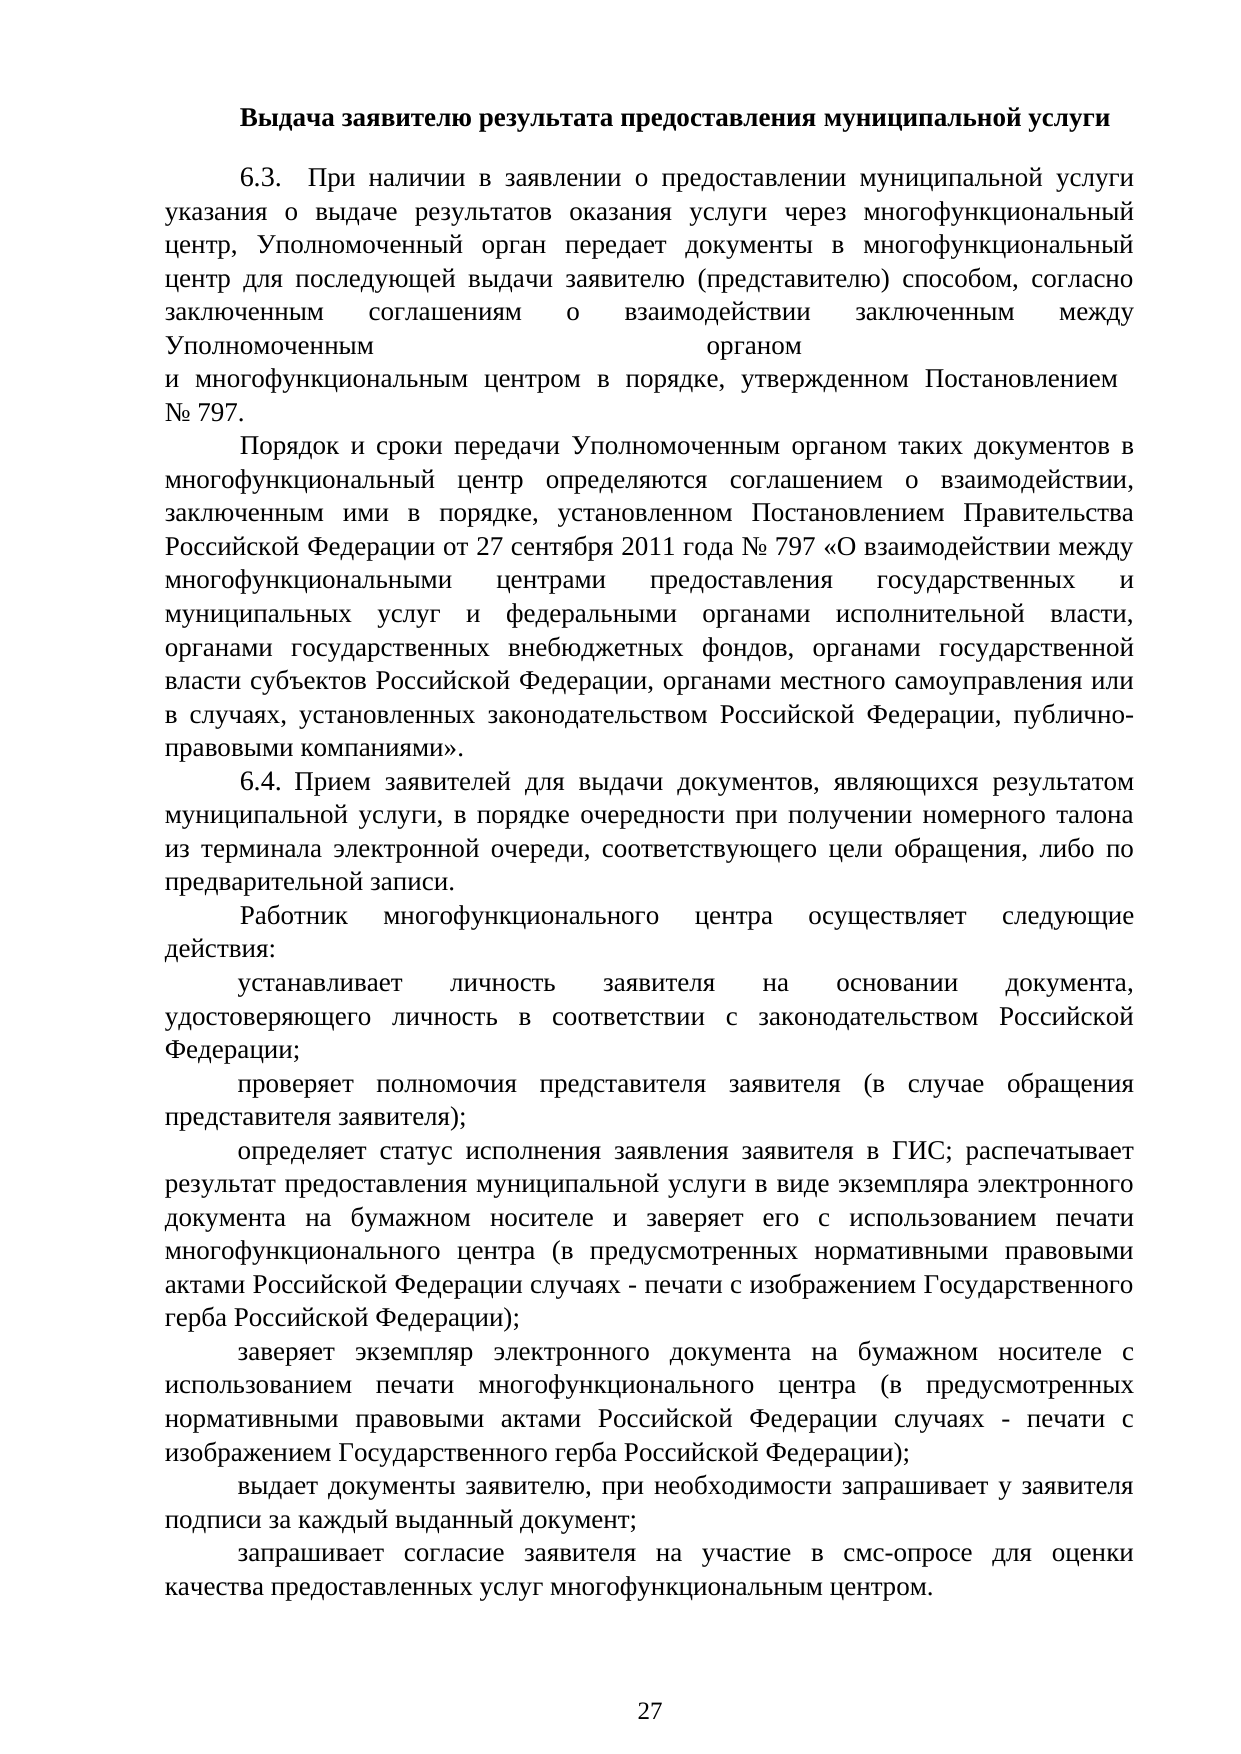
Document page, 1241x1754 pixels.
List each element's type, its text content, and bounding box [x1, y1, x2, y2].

text проверяет полномочия представителя заявителя (в случае обращения представителя заявителя); [164, 1065, 1135, 1132]
text устанавливает личность заявителя на основании документа, удостоверяющего личность в соответствии с законодательством Российской Федерации; [164, 965, 1135, 1065]
text Порядок и сроки передачи Уполномоченным органом таких документов в многофункциональный центр определяются соглашением о взаимодействии, заключенным ими в порядке, установленном Постановлением Правительства Российской Федерации от 27 сентября 2011 года № 797 «О взаимодействии между многофункциональными центрами предоставления государственных и муниципальных услуг и федеральными органами исполнительной власти, органами государственных внебюджетных фондов, органами государственной власти субъектов Российской Федерации, органами местного самоуправления или в случаях, установленных законодательством Российской Федерации, публично-правовыми компаниями». [164, 428, 1135, 763]
text Выдача заявителю результата предоставления муниципальной услуги [164, 103, 1137, 132]
text заверяет экземпляр электронного документа на бумажном носителе с использованием печати многофункционального центра (в предусмотренных нормативными правовыми актами Российской Федерации случаях - печати с изображением Государственного герба Российской Федерации); [164, 1334, 1135, 1468]
text запрашивает согласие заявителя на участие в смс-опросе для оценки качества предоставленных услуг многофункциональным центром. [164, 1535, 1135, 1602]
text определяет статус исполнения заявления заявителя в ГИС; распечатывает результат предоставления муниципальной услуги в виде экземпляра электронного документа на бумажном носителе и заверяет его с использованием печати многофункционального центра (в предусмотренных нормативными правовыми актами Российской Федерации случаях - печати с изображением Государственного герба Российской Федерации); [164, 1132, 1135, 1334]
list Прием заявителей для выдачи документов, являющихся результатом муниципальной услуги, в порядке очередности при получении номерного талона из терминала электронной очереди, соответствующего цели обращения, либо по предварительной записи. [164, 763, 1135, 898]
text Работник многофункционального центра осуществляет следующие действия: [164, 898, 1135, 965]
list При наличии в заявлении о предоставлении муниципальной услуги указания о выдаче результатов оказания услуги через многофункциональный центр, Уполномоченный орган передает документы в многофункциональный центр для последующей выдачи заявителю (представителю) способом, согласно заключенным соглашениям о взаимодействии заключенным между Уполномоченным органом и многофункциональным центром в порядке, утвержденном Постановлением № 797. [164, 160, 1135, 428]
text выдает документы заявителю, при необходимости запрашивает у заявителя подписи за каждый выданный документ; [164, 1468, 1135, 1535]
